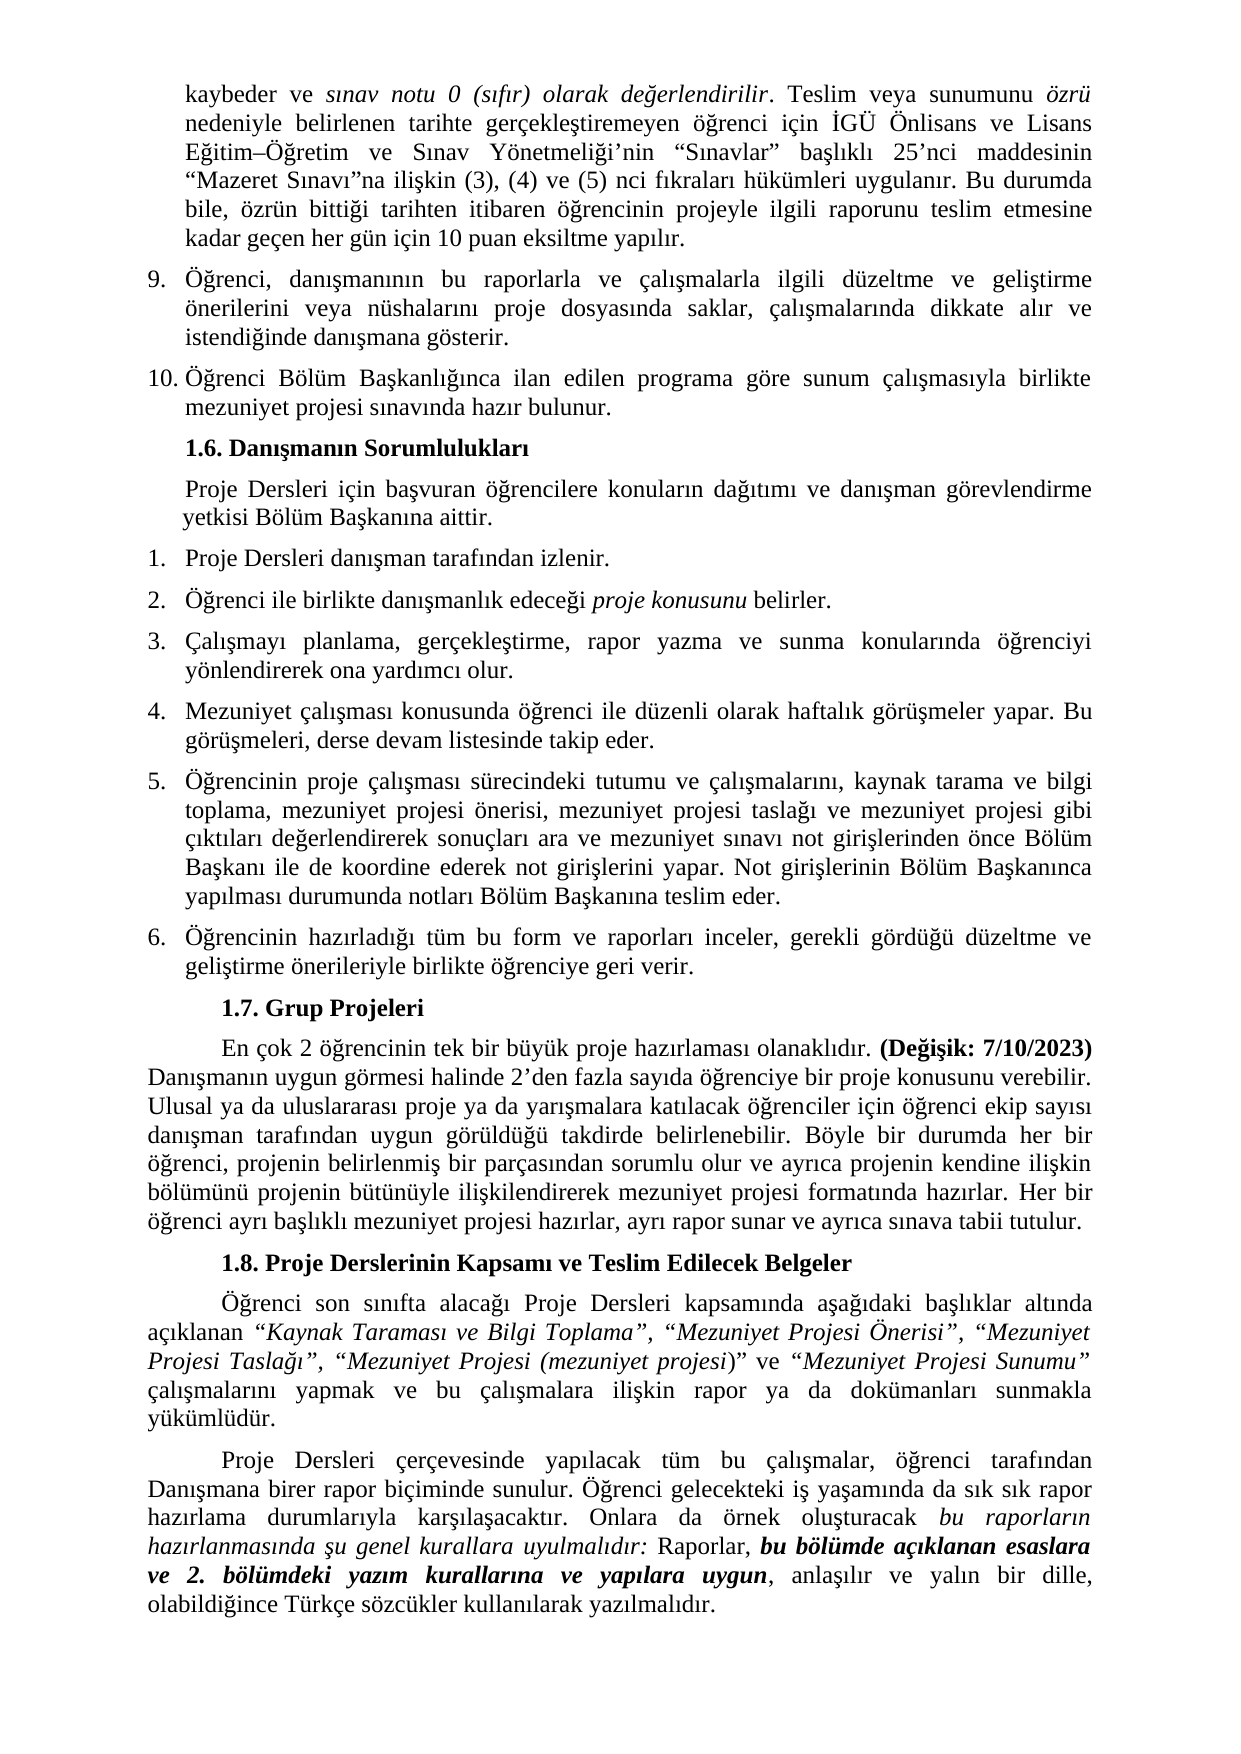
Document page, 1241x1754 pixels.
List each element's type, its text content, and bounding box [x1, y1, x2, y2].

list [147, 79, 1093, 252]
list Öğrenci, danışmanının bu raporlarla ve çalışmalarla ilgili düzeltme ve geliştirme önerilerini veya nüshalarını proje dosyasında saklar, çalışmalarında dikkate alır ve istendiğinde danışmana gösterir. [147, 264, 1093, 350]
text Proje Dersleri çerçevesinde yapılacak tüm bu çalışmalar, öğrenci tarafından Danışmana birer rapor biçiminde sunulur. Öğrenci gelecekteki iş yaşamında da sık sık rapor hazırlama durumlarıyla karşılaşacaktır. Onlara da örnek oluşturacak bu raporların hazırlanmasında şu genel kurallara uyulmalıdır: Raporlar, bu bölümde açıklanan esaslara ve 2. bölümdeki yazım kurallarına ve yapılara uygun, anlaşılır ve yalın bir dille, olabildiğince Türkçe sözcükler kullanılarak yazılmalıdır. [147, 1445, 1093, 1617]
list Öğrencinin proje çalışması sürecindeki tutumu ve çalışmalarını, kaynak tarama ve bilgi toplama, mezuniyet projesi önerisi, mezuniyet projesi taslağı ve mezuniyet projesi gibi çıktıları değerlendirerek sonuçları ara ve mezuniyet sınavı not girişlerinden önce Bölüm Başkanı ile de koordine ederek not girişlerini yapar. Not girişlerinin Bölüm Başkanınca yapılması durumunda notları Bölüm Başkanına teslim eder. [147, 766, 1093, 910]
list Öğrencinin hazırladığı tüm bu form ve raporları inceler, gerekli gördüğü düzeltme ve geliştirme önerileriyle birlikte öğrenciye geri verir. [147, 922, 1093, 980]
subtitle Danışmanın Sorumlulukları [185, 433, 1144, 462]
text Proje Dersleri için başvuran öğrencilere konuların dağıtımı ve danışman görevlendirme yetkisi Bölüm Başkanına aittir. [182, 474, 1093, 531]
subtitle Proje Derslerinin Kapsamı ve Teslim Edilecek Belgeler [221, 1248, 1144, 1277]
list Proje Dersleri danışman tarafından izlenir. [147, 543, 1144, 572]
subtitle Grup Projeleri [221, 993, 1144, 1022]
text En çok 2 öğrencinin tek bir büyük proje hazırlaması olanaklıdır. (Değişik: 7/10/2023) Danışmanın uygun görmesi halinde 2’den fazla sayıda öğrenciye bir proje konusunu verebilir. Ulusal ya da uluslararası proje ya da yarışmalara katılacak öğrenciler için öğrenci ekip sayısı danışman tarafından uygun görüldüğü takdirde belirlenebilir. Böyle bir durumda her bir öğrenci, projenin belirlenmiş bir parçasından sorumlu olur ve ayrıca projenin kendine ilişkin bölümünü projenin bütünüyle ilişkilendirerek mezuniyet projesi formatında hazırlar. Her bir öğrenci ayrı başlıklı mezuniyet projesi hazırlar, ayrı rapor sunar ve ayrıca sınava tabii tutulur. [147, 1033, 1092, 1235]
text Öğrenci son sınıfta alacağı Proje Dersleri kapsamında aşağıdaki başlıklar altında açıklanan “Kaynak Taraması ve Bilgi Toplama”, “Mezuniyet Projesi Önerisi”, “Mezuniyet Projesi Taslağı”, “Mezuniyet Projesi (mezuniyet projesi)” ve “Mezuniyet Projesi Sunumu” çalışmalarını yapmak ve bu çalışmalara ilişkin rapor ya da dokümanları sunmakla yükümlüdür. [147, 1288, 1093, 1432]
list Öğrenci Bölüm Başkanlığınca ilan edilen programa göre sunum çalışmasıyla birlikte mezuniyet projesi sınavında hazır bulunur. [147, 363, 1092, 421]
list Çalışmayı planlama, gerçekleştirme, rapor yazma ve sunma konularında öğrenciyi yönlendirerek ona yardımcı olur. [147, 626, 1093, 683]
list Mezuniyet çalışması konusunda öğrenci ile düzenli olarak haftalık görüşmeler yapar. Bu görüşmeleri, derse devam listesinde takip eder. [147, 696, 1093, 753]
list Öğrenci ile birlikte danışmanlık edeceği proje konusunu belirler. [147, 585, 1144, 613]
